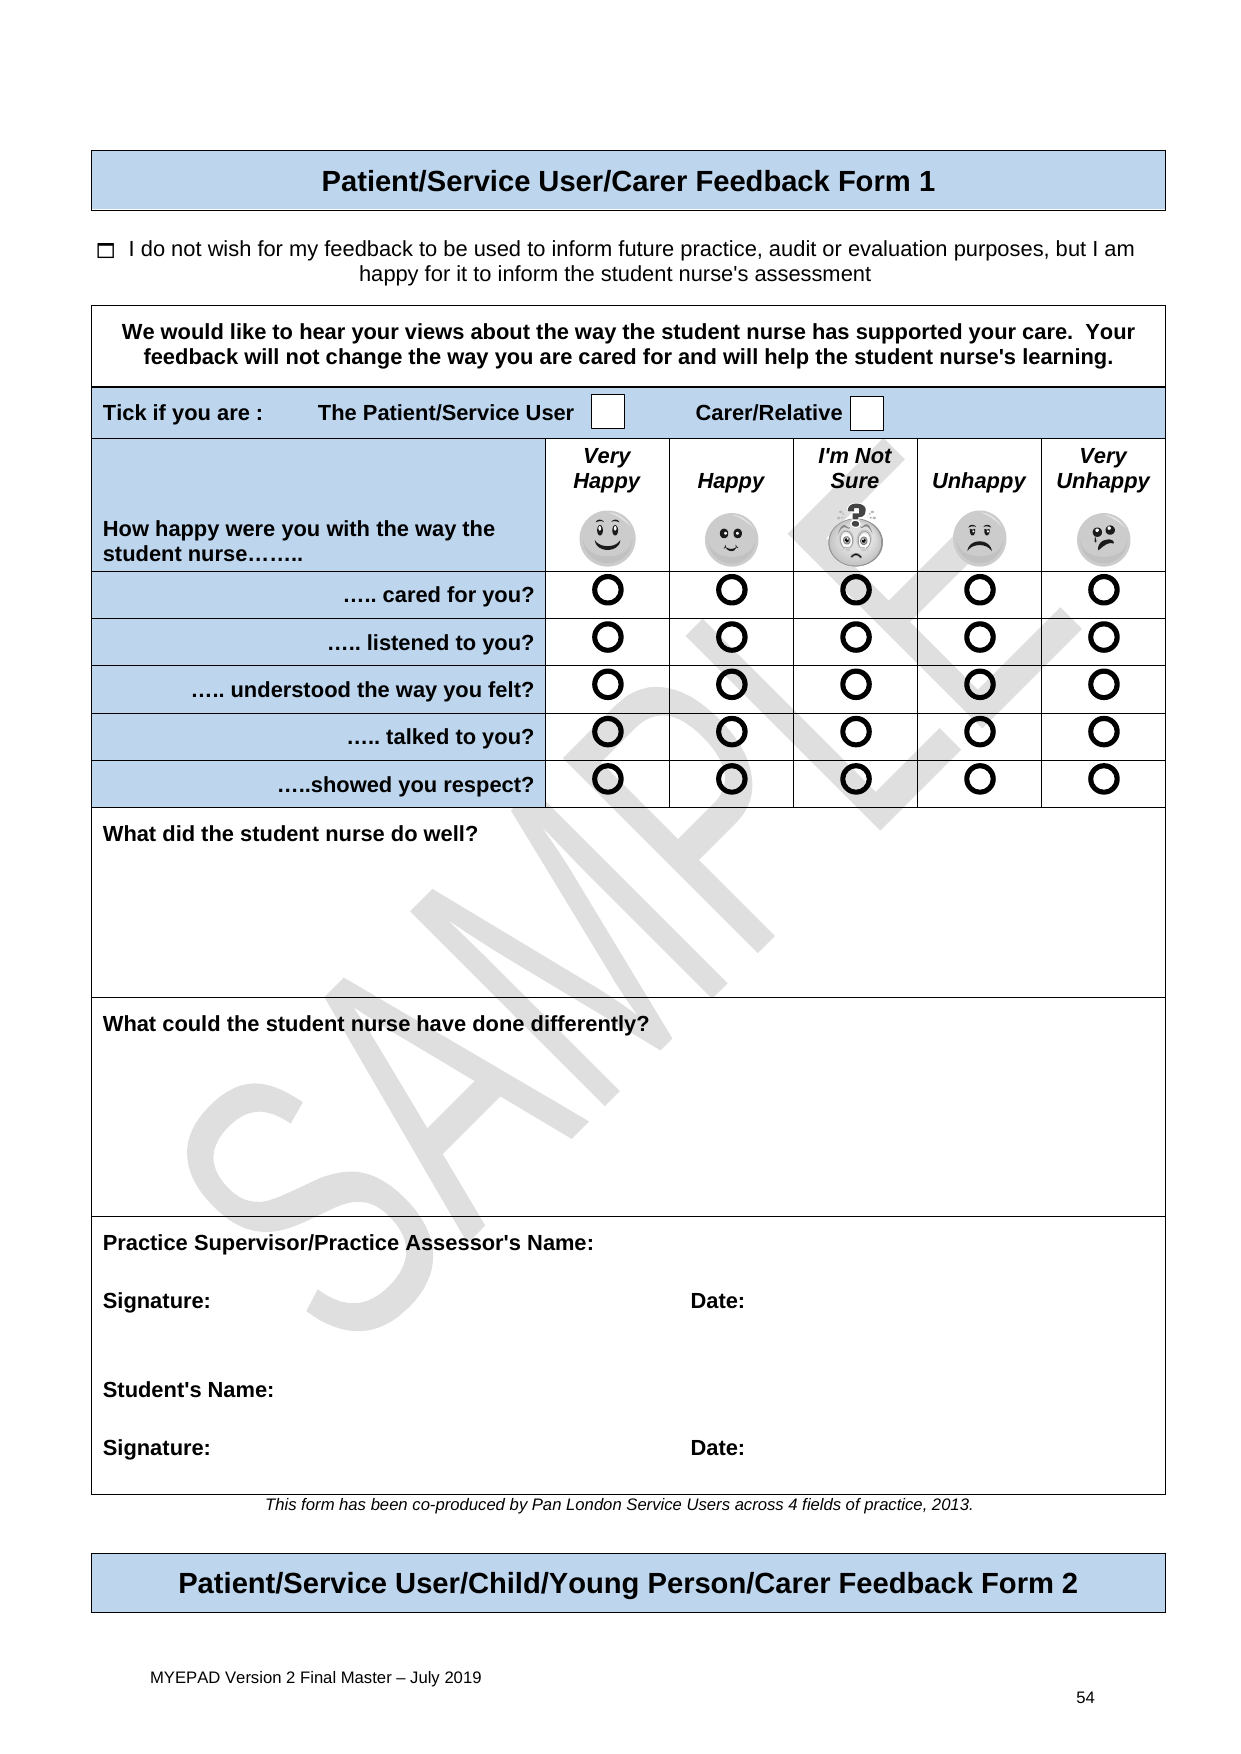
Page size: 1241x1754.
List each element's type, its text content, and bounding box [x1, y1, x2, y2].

table_cell [670, 572, 793, 618]
table_cell What could the student nurse have done differently? [92, 998, 1165, 1216]
table_cell Happy [670, 439, 793, 497]
table_cell What did the student nurse do well? [92, 808, 1165, 997]
table_cell [918, 572, 1041, 618]
table_cell ….. cared for you? [92, 572, 545, 618]
table_cell [794, 572, 917, 618]
table_cell Very Unhappy [1042, 439, 1165, 497]
table_cell [1042, 572, 1165, 618]
table_cell Unhappy [918, 439, 1041, 497]
table_cell [794, 498, 917, 571]
table_cell [918, 666, 1041, 713]
table_cell [546, 619, 669, 665]
table_cell [918, 714, 1041, 760]
table_cell Practice Supervisor/Practice Assessor's Name: Signature: Date: Student's Name: Signature: Date: [92, 1217, 1165, 1494]
table_cell [546, 761, 669, 807]
table_header Patient/Service User/Carer Feedback Form 1 [92, 151, 1165, 209]
table_cell [1042, 619, 1165, 665]
table_cell [546, 666, 669, 713]
table_cell [1042, 761, 1165, 807]
table_cell ….. talked to you? [92, 714, 545, 760]
table_cell …..showed you respect? [92, 761, 545, 807]
text I do not wish for my feedback to be used to inform future practice, audit or evaluation purposes, but I am happy for it to inform the student nurse's assessment [76, 236, 1154, 286]
table_cell Tick if you are : The Patient/Service User Carer/Relative [92, 388, 1165, 438]
table_cell [670, 619, 793, 665]
table_cell [794, 619, 917, 665]
table_cell How happy were you with the way the student nurse…….. [92, 439, 545, 571]
text This form has been co-produced by Pan London Service Users across 4 fields of practice, 2013. [150, 1495, 1090, 1514]
table_cell [918, 498, 1041, 571]
table_cell [670, 761, 793, 807]
table_cell Very Happy [546, 439, 669, 497]
table_cell [918, 619, 1041, 665]
table_cell [794, 714, 917, 760]
table_cell ….. listened to you? [92, 619, 545, 665]
table_cell [670, 666, 793, 713]
table_cell [1042, 714, 1165, 760]
table_cell [546, 572, 669, 618]
table_cell I'm Not Sure [794, 439, 917, 497]
table_cell [670, 498, 793, 571]
table_cell [918, 761, 1041, 807]
table_cell [670, 714, 793, 760]
table_cell [794, 761, 917, 807]
table_cell [1042, 498, 1165, 571]
table_cell [794, 666, 917, 713]
table_header We would like to hear your views about the way the student nurse has supported your care. Your feedback will not change the way you are cared for and will help the student nurse's learning. [92, 306, 1165, 386]
table_cell [546, 714, 669, 760]
table_cell ….. understood the way you felt? [92, 666, 545, 713]
table_cell [1042, 666, 1165, 713]
table_cell [546, 498, 669, 571]
table_header Patient/Service User/Child/Young Person/Carer Feedback Form 2 [92, 1554, 1165, 1612]
